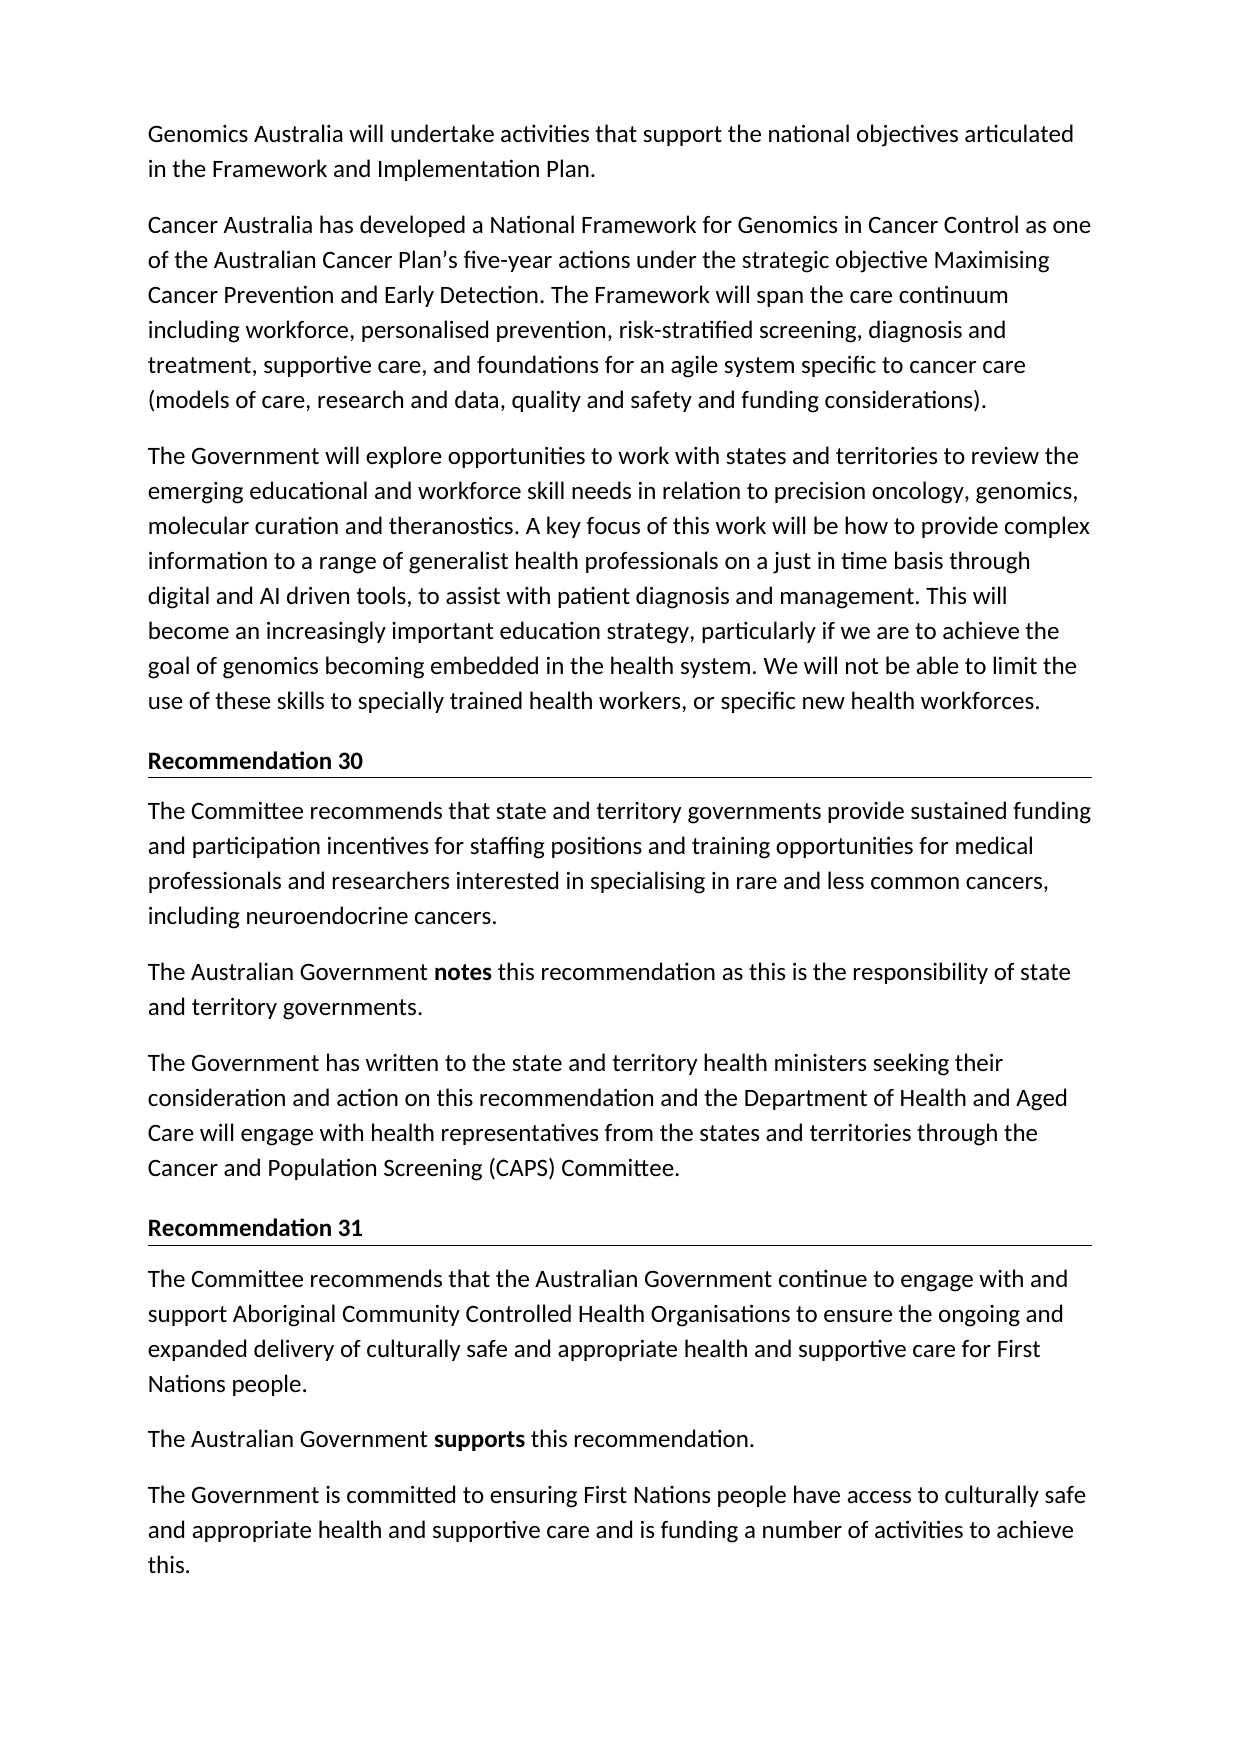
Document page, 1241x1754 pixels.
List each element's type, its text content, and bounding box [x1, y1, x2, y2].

text The Committee recommends that the Australian Government continue to engage with and support Aboriginal Community Controlled Health Organisations to ensure the ongoing and expanded delivery of culturally safe and appropriate health and supportive care for First Nations people. [148, 1263, 1092, 1398]
text Cancer Australia has developed a National Framework for Genomics in Cancer Control as one of the Australian Cancer Plan’s five-year actions under the strategic objective Maximising Cancer Prevention and Early Detection. The Framework will span the care continuum including workforce, personalised prevention, risk-stratified screening, diagnosis and treatment, supportive care, and foundations for an agile system specific to cancer care (models of care, research and data, quality and safety and funding considerations). [148, 209, 1092, 414]
text The Government will explore opportunities to work with states and territories to review the emerging educational and workforce skill needs in relation to precision oncology, genomics, molecular curation and theranostics. A key focus of this work will be how to provide complex information to a range of generalist health professionals on a just in time basis through digital and AI driven tools, to assist with patient diagnosis and management. This will become an increasingly important education strategy, particularly if we are to achieve the goal of genomics becoming embedded in the health system. We will not be able to limit the use of these skills to specially trained health workers, or specific new health workforces. [148, 440, 1092, 715]
text The Government is committed to ensuring First Nations people have access to culturally safe and appropriate health and supportive care and is funding a number of activities to achieve this. [148, 1479, 1092, 1580]
subtitle Recommendation 30 [148, 745, 1092, 777]
text Genomics Australia will undertake activities that support the national objectives articulated in the Framework and Implementation Plan. [148, 118, 1092, 184]
text The Australian Government supports this recommendation. [148, 1423, 1092, 1454]
text The Committee recommends that state and territory governments provide sustained funding and participation incentives for staffing positions and training opportunities for medical professionals and researchers interested in specialising in rare and less common cancers, including neuroendocrine cancers. [148, 795, 1092, 931]
subtitle Recommendation 31 [148, 1212, 1092, 1245]
text The Government has written to the state and territory health ministers seeking their consideration and action on this recommendation and the Department of Health and Aged Care will engage with health representatives from the states and territories through the Cancer and Population Screening (CAPS) Committee. [148, 1047, 1092, 1183]
text The Australian Government notes this recommendation as this is the responsibility of state and territory governments. [148, 956, 1092, 1022]
